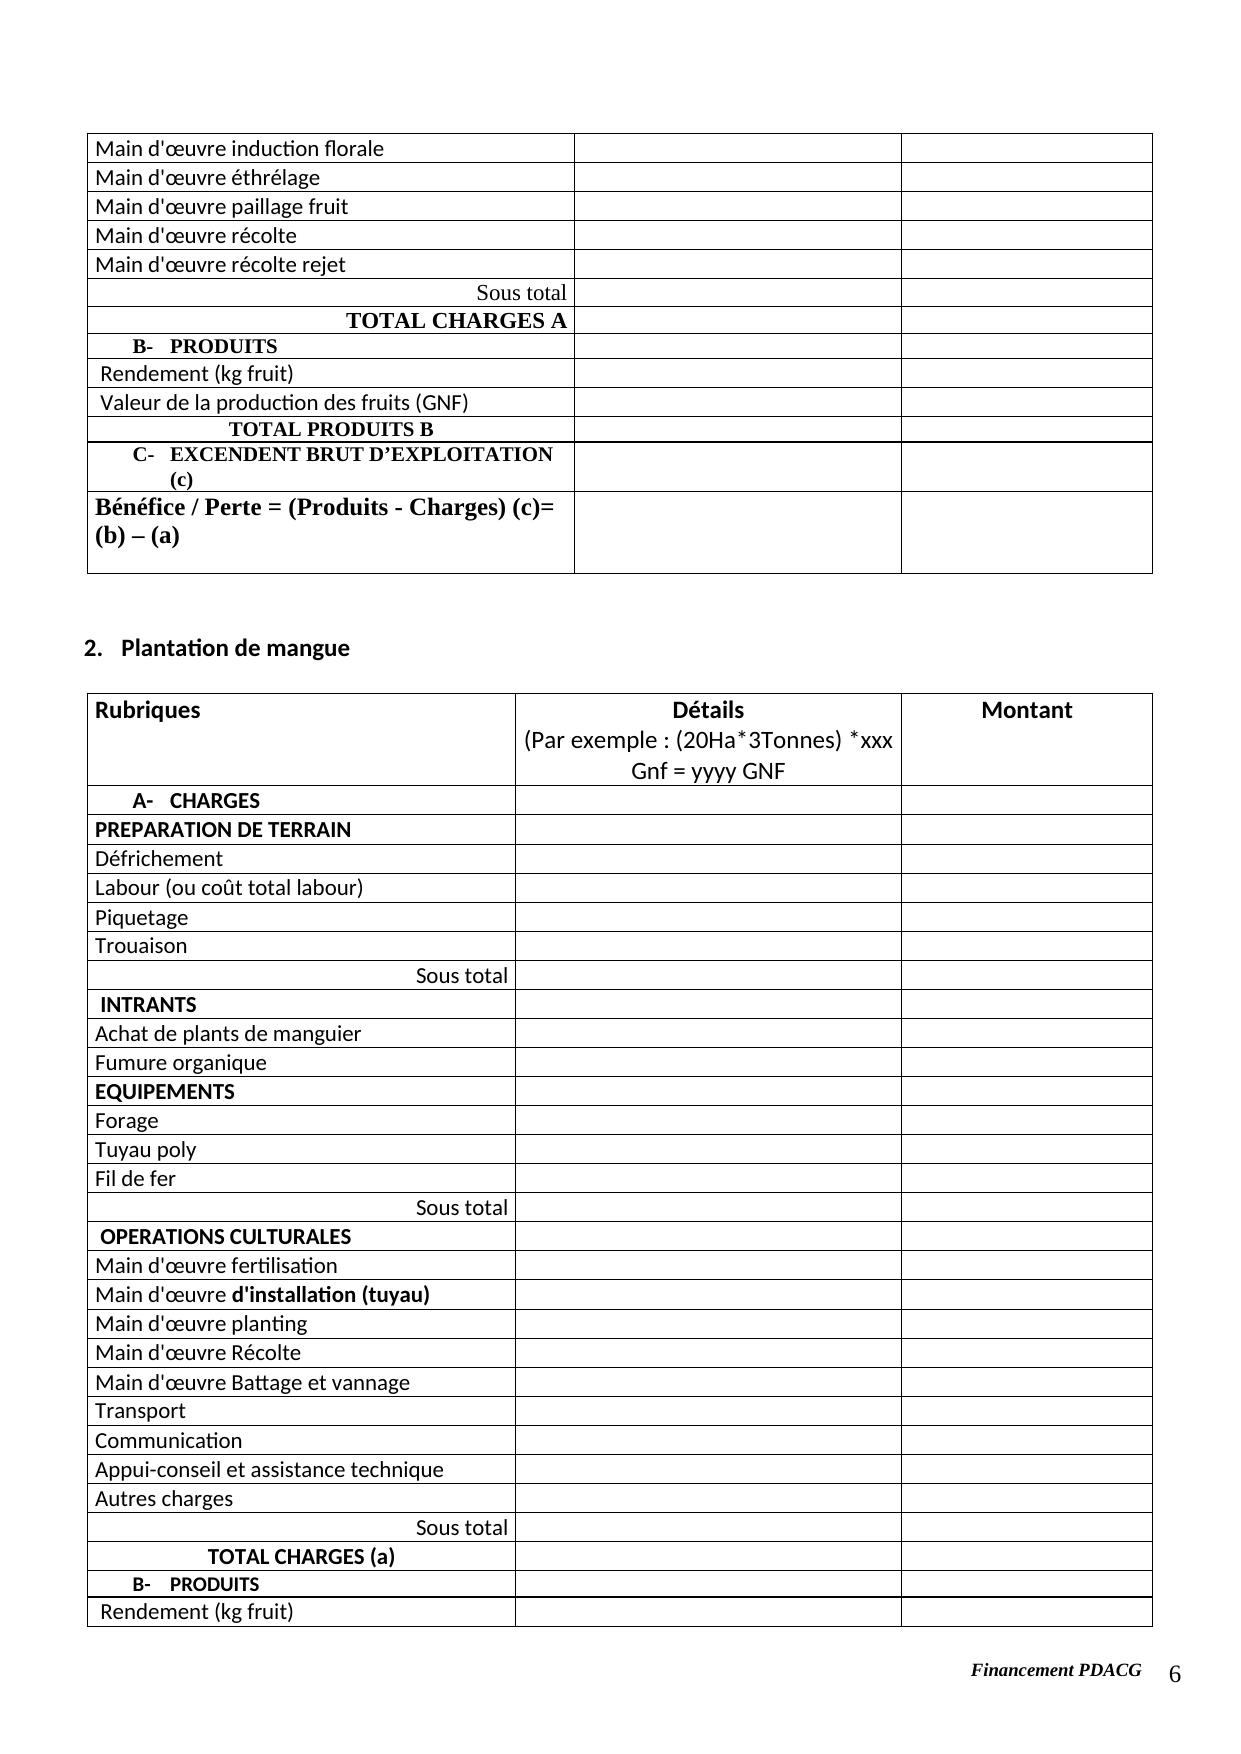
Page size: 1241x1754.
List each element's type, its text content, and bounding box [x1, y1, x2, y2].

table_cell [575, 492, 901, 573]
table_cell [902, 815, 1152, 843]
table_cell [902, 1484, 1152, 1512]
table_cell Tuyau poly [88, 1135, 515, 1163]
table_cell [902, 388, 1152, 416]
table_cell [516, 1484, 901, 1512]
table_cell [902, 492, 1152, 573]
table_cell [516, 1135, 901, 1163]
table_cell [902, 163, 1152, 191]
table_cell [902, 1251, 1152, 1279]
table_cell Forage [88, 1106, 515, 1134]
table_cell [902, 359, 1152, 387]
table_cell TOTAL CHARGES (a) [88, 1542, 515, 1570]
table_cell Sous total [88, 279, 574, 306]
table_cell [516, 990, 901, 1018]
table_cell Main d'œuvre Récolte [88, 1339, 515, 1367]
table_cell EQUIPEMENTS [88, 1077, 515, 1105]
table_cell PRODUITS [88, 334, 574, 358]
table_cell Sous total [88, 961, 515, 989]
table_cell Main d'œuvre induction florale [88, 134, 574, 162]
table_cell [902, 443, 1152, 491]
table_cell Appui-conseil et assistance technique [88, 1455, 515, 1483]
table_cell [516, 786, 901, 814]
table_cell [902, 1598, 1152, 1626]
table_cell [902, 845, 1152, 872]
table_cell [516, 1426, 901, 1454]
table_cell [902, 417, 1152, 441]
table_cell Main d'œuvre éthrélage [88, 163, 574, 191]
table_cell [902, 1542, 1152, 1570]
table_cell [575, 134, 901, 162]
table_cell [575, 163, 901, 191]
table_cell [902, 961, 1152, 989]
table_header Détails (Par exemple : (20Ha*3Tonnes) *xxx Gnf = yyyy GNF [516, 694, 901, 785]
table_cell [575, 279, 901, 306]
table_cell Labour (ou coût total labour) [88, 874, 515, 902]
table_cell Rendement (kg fruit) [88, 1598, 515, 1626]
table_cell [902, 1135, 1152, 1163]
table_cell [516, 874, 901, 902]
table_cell [902, 1048, 1152, 1076]
table_cell [516, 1193, 901, 1221]
table_cell Communication [88, 1426, 515, 1454]
table_cell PREPARATION DE TERRAIN [88, 815, 515, 843]
table_cell Sous total [88, 1513, 515, 1541]
table_cell [516, 1280, 901, 1308]
table_cell Défrichement [88, 845, 515, 872]
table_cell [516, 1019, 901, 1047]
table_cell [516, 1339, 901, 1367]
table_cell [516, 1048, 901, 1076]
table_cell [902, 1426, 1152, 1454]
table_cell [516, 932, 901, 960]
table_cell [575, 443, 901, 491]
table_cell [575, 307, 901, 333]
table_cell [516, 1251, 901, 1279]
table_cell [902, 1193, 1152, 1221]
table_cell TOTAL CHARGES A [88, 307, 574, 333]
table_cell [902, 250, 1152, 278]
table_cell Autres charges [88, 1484, 515, 1512]
table_cell [902, 1077, 1152, 1105]
table_cell [516, 903, 901, 931]
table_cell Main d'œuvre paillage fruit [88, 192, 574, 220]
list Plantation de mangue [84, 632, 1181, 662]
table_cell [902, 1280, 1152, 1308]
table_cell [902, 1571, 1152, 1596]
table_cell [902, 1106, 1152, 1134]
table_cell Rendement (kg fruit) [88, 359, 574, 387]
table_cell [902, 1164, 1152, 1192]
table_cell TOTAL PRODUITS B [88, 417, 574, 441]
table_cell [902, 279, 1152, 306]
table_cell OPERATIONS CULTURALES [88, 1222, 515, 1250]
table_cell Trouaison [88, 932, 515, 960]
table_cell [902, 134, 1152, 162]
table_cell [516, 1106, 901, 1134]
table_cell Achat de plants de manguier [88, 1019, 515, 1047]
table_cell [575, 192, 901, 220]
table_cell [516, 815, 901, 843]
table_cell Main d'œuvre récolte rejet [88, 250, 574, 278]
table_cell [902, 1513, 1152, 1541]
table_cell CHARGES [88, 786, 515, 814]
table_cell [575, 388, 901, 416]
table_cell [516, 1164, 901, 1192]
table_cell Main d'œuvre fertilisation [88, 1251, 515, 1279]
table_cell Sous total [88, 1193, 515, 1221]
table_cell [902, 786, 1152, 814]
table_cell Main d'œuvre planting [88, 1310, 515, 1337]
table_cell [902, 1019, 1152, 1047]
table_cell Transport [88, 1397, 515, 1425]
table_cell [902, 221, 1152, 249]
table_cell [516, 961, 901, 989]
table_cell [575, 250, 901, 278]
table_cell [516, 1455, 901, 1483]
table_cell [902, 1368, 1152, 1396]
table_cell [902, 990, 1152, 1018]
table_cell [902, 307, 1152, 333]
table_cell [575, 221, 901, 249]
table_cell [516, 1598, 901, 1626]
table_cell [902, 1339, 1152, 1367]
table_cell [516, 1397, 901, 1425]
table_cell PRODUITS [88, 1571, 515, 1596]
table_cell [902, 1222, 1152, 1250]
table_cell Main d'œuvre récolte [88, 221, 574, 249]
table_cell Bénéfice / Perte = (Produits - Charges) (c)= (b) – (a) [88, 492, 574, 573]
table_cell [516, 1513, 901, 1541]
table_cell [902, 1455, 1152, 1483]
table_cell [902, 334, 1152, 358]
table_cell [902, 192, 1152, 220]
table_cell [516, 1571, 901, 1596]
table_cell [902, 903, 1152, 931]
table_cell [575, 334, 901, 358]
table_cell [902, 1397, 1152, 1425]
table_header Rubriques [88, 694, 515, 785]
table_cell [516, 1368, 901, 1396]
table_cell [575, 417, 901, 441]
table_cell INTRANTS [88, 990, 515, 1018]
table_cell [516, 845, 901, 872]
table_cell [516, 1310, 901, 1337]
table_cell [902, 874, 1152, 902]
table_cell [575, 359, 901, 387]
table_cell Valeur de la production des fruits (GNF) [88, 388, 574, 416]
table_cell Piquetage [88, 903, 515, 931]
table_cell Fumure organique [88, 1048, 515, 1076]
table_cell Fil de fer [88, 1164, 515, 1192]
table_header Montant [902, 694, 1152, 785]
table_cell [902, 932, 1152, 960]
table_cell [516, 1077, 901, 1105]
table_cell EXCENDENT BRUT D’EXPLOITATION (c) [88, 443, 574, 491]
table_cell Main d'œuvre d'installation (tuyau) [88, 1280, 515, 1308]
table_cell [516, 1542, 901, 1570]
table_cell [902, 1310, 1152, 1337]
table_cell [516, 1222, 901, 1250]
table_cell Main d'œuvre Battage et vannage [88, 1368, 515, 1396]
